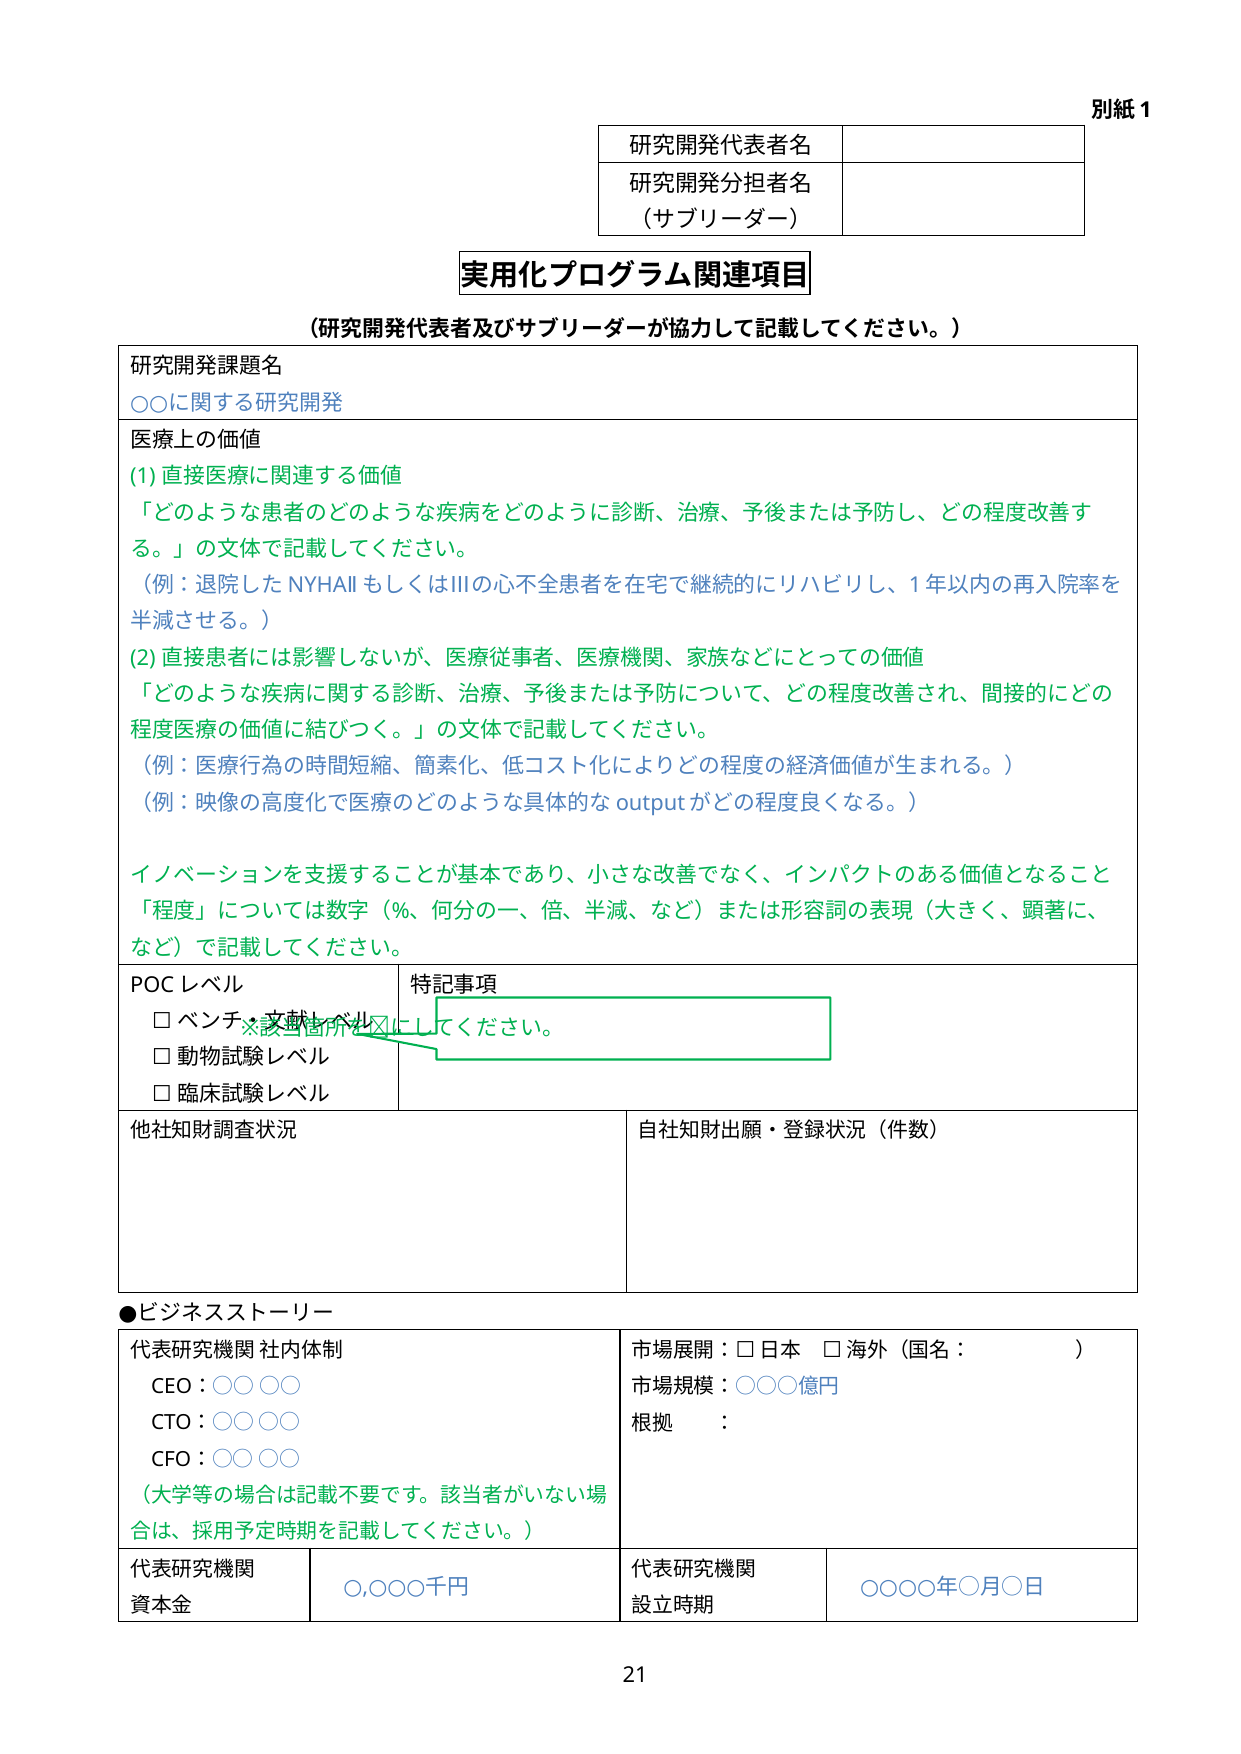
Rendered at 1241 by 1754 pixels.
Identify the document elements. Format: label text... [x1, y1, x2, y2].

table_cell ○○○○年○月○日 [827, 1549, 1137, 1621]
table_cell POCレベル ベンチ・文献レベル 動物試験レベル 臨床試験レベル [119, 965, 398, 1109]
table_header 研究開発代表者名 [599, 126, 842, 162]
subtitle 別紙1 [118, 87, 1152, 124]
table_cell 医療上の価値 (1) 直接医療に関連する価値 「どのような患者のどのような疾病をどのように診断、治療、予後または予防し、どの程度改善する。」の文体で記載してください。 （例：退院したNYHAⅡもしくはⅢの心不全患者を在宅で継続的にリハビリし、1年以内の再入院率を半減させる。） (2) 直接患者には影響しないが、医療従事者、医療機関、家族などにとっての価値 「どのような疾病に関する診断、治療、予後または予防について、どの程度改善され、間接的にどの程度医療の価値に結びつく。」の文体で記載してください。 （例：医療行為の時間短縮、簡素化、低コスト化によりどの程度の経済価値が生まれる。） （例：映像の高度化で医療のどのような具体的なoutputがどの程度良くなる。） イノベーションを支援することが基本であり、小さな改善でなく、インパクトのある価値となること 「程度」については数字（%、何分の一、倍、半減、など）または形容詞の表現（大きく、顕著に、など）で記載してください。 [119, 420, 1137, 963]
table_header 市場展開： 日本 海外（国名： ） 市場規模：○○○億円 根拠 ： [621, 1330, 1137, 1548]
table_cell 他社知財調査状況 [119, 1111, 626, 1292]
table_cell [843, 163, 1084, 235]
table_cell 代表研究機関 設立時期 [621, 1549, 826, 1621]
table_cell ○,○○○千円 [311, 1549, 619, 1621]
table_cell 代表研究機関 資本金 [119, 1549, 309, 1621]
table_header 代表研究機関 社内体制 CEO：○○ ○○ CTO：○○ ○○ CFO：○○ ○○ （大学等の場合は記載不要です。該当者がいない場合は、採用予定時期を記載してください。） [119, 1330, 619, 1548]
table_cell 特記事項 [399, 965, 1137, 1109]
text （研究開発代表者及びサブリーダーが協力して記載してください。） [118, 309, 1152, 345]
table_cell 研究開発分担者名 （サブリーダー） [599, 163, 842, 235]
text ●ビジネスストーリー [118, 1293, 1152, 1329]
table_header 研究開発課題名 ○○に関する研究開発 [119, 346, 1137, 419]
text 実用化プログラム関連項目 [118, 236, 1152, 309]
table_header [843, 126, 1084, 162]
table_cell 自社知財出願・登録状況（件数） [627, 1111, 1137, 1292]
